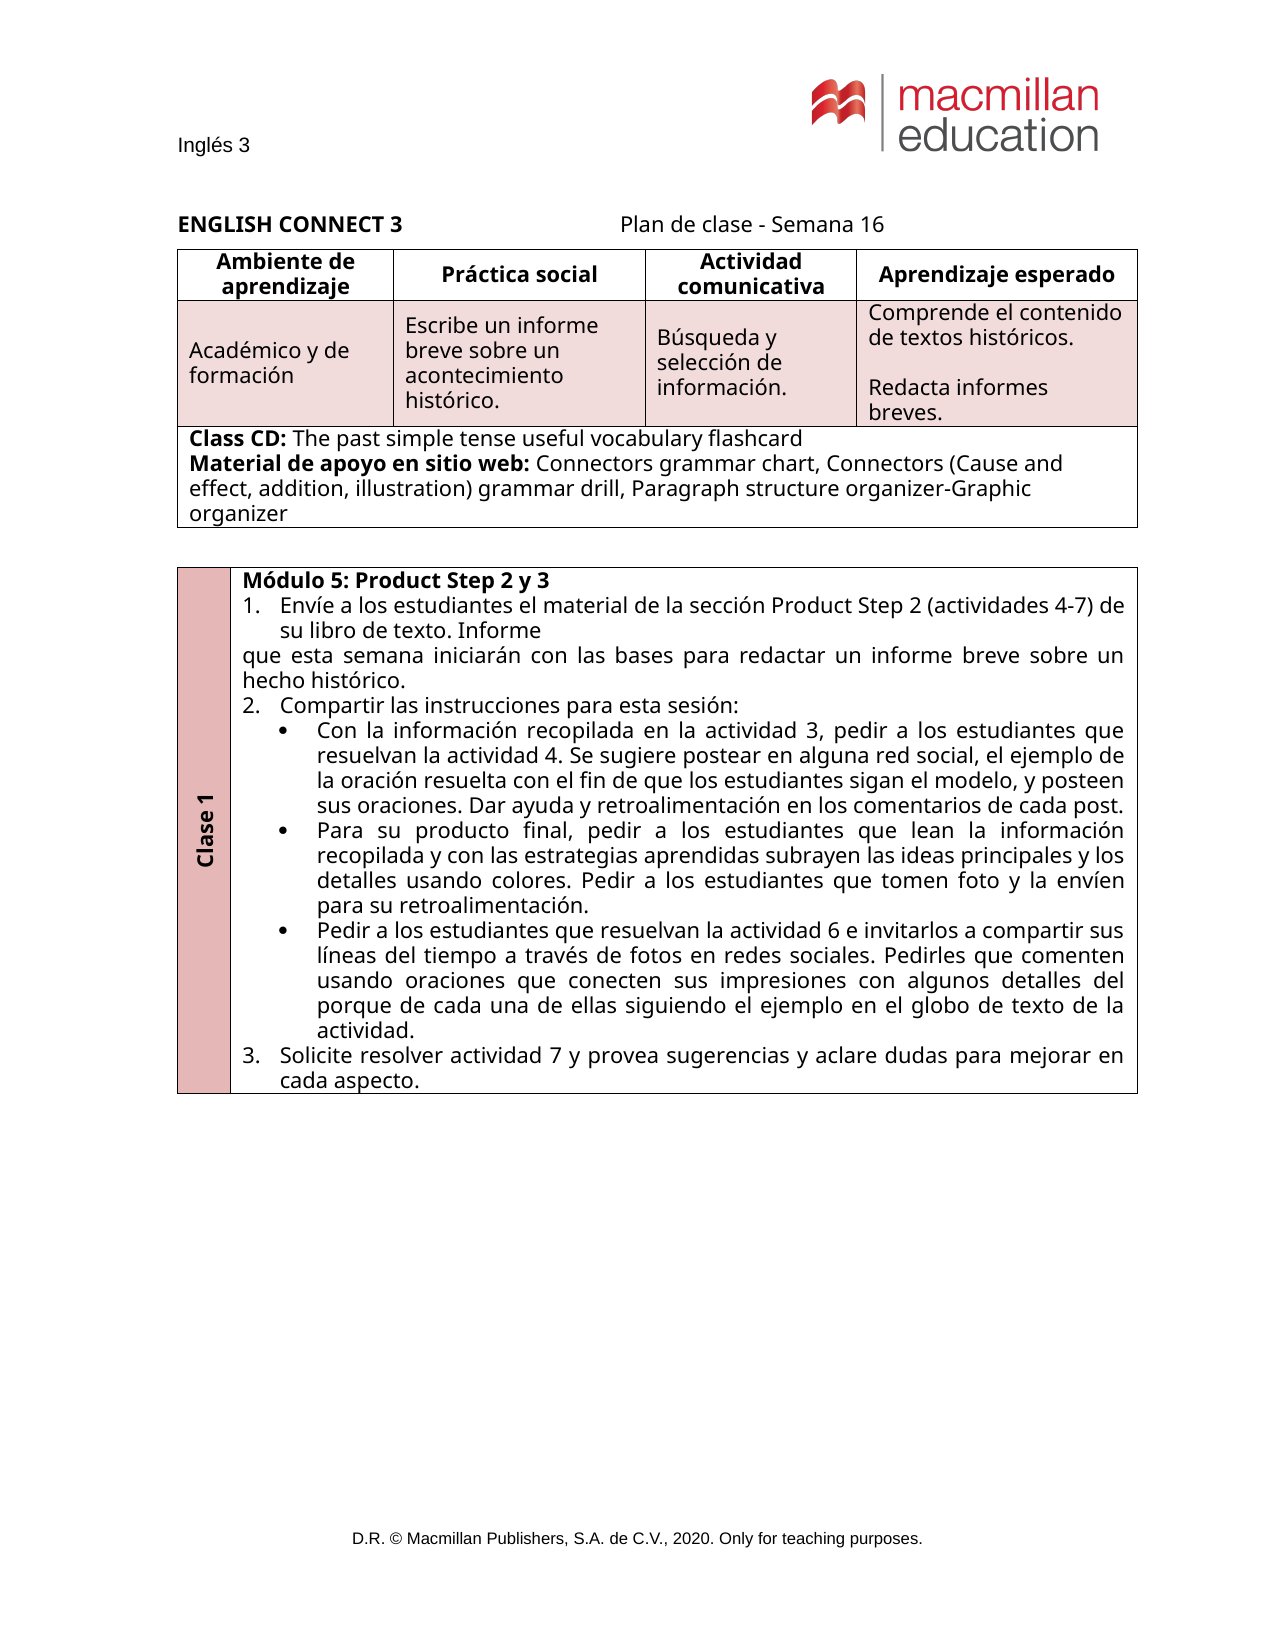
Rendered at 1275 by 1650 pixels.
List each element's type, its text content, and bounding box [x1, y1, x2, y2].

table_header Clase 1 [178, 568, 230, 1093]
table_header Módulo 5: Product Step 2 y 3 Envíe a los estudiantes el material de la sección Product Step 2 (actividades 4-7) de su libro de texto. Informe que esta semana iniciarán con las bases para redactar un informe breve sobre un hecho histórico. Compartir las instrucciones para esta sesión: Con la información recopilada en la actividad 3, pedir a los estudiantes que resuelvan la actividad 4. Se sugiere postear en alguna red social, el ejemplo de la oración resuelta con el fin de que los estudiantes sigan el modelo, y posteen sus oraciones. Dar ayuda y retroalimentación en los comentarios de cada post. Para su producto final, pedir a los estudiantes que lean la información recopilada y con las estrategias aprendidas subrayen las ideas principales y los detalles usando colores. Pedir a los estudiantes que tomen foto y la envíen para su retroalimentación. Pedir a los estudiantes que resuelvan la actividad 6 e invitarlos a compartir sus líneas del tiempo a través de fotos en redes sociales. Pedirles que comenten usando oraciones que conecten sus impresiones con algunos detalles del porque de cada una de ellas siguiendo el ejemplo en el globo de texto de la actividad. Solicite resolver actividad 7 y provea sugerencias y aclare dudas para mejorar en cada aspecto. [231, 568, 1137, 1093]
picture [811, 73, 1098, 152]
table_cell Académico y de formación [178, 301, 393, 426]
table_cell Búsqueda y selección de información. [646, 301, 856, 426]
table_cell Escribe un informe breve sobre un acontecimiento histórico. [394, 301, 645, 426]
text ENGLISH CONNECT 3 Plan de clase - Semana 16 [177, 209, 1098, 238]
table_header Aprendizaje esperado [857, 250, 1137, 299]
table_cell Class CD: The past simple tense useful vocabulary flashcard Material de apoyo en sitio web: Connectors grammar chart, Connectors (Cause and effect, addition, illustration) grammar drill, Paragraph structure organizer-Graphic organizer [178, 427, 1137, 527]
table_header Ambiente de aprendizaje [178, 250, 393, 299]
table_header Práctica social [394, 250, 645, 299]
table_header Actividad comunicativa [646, 250, 856, 299]
table_cell Comprende el contenido de textos históricos. Redacta informes breves. [857, 301, 1137, 426]
